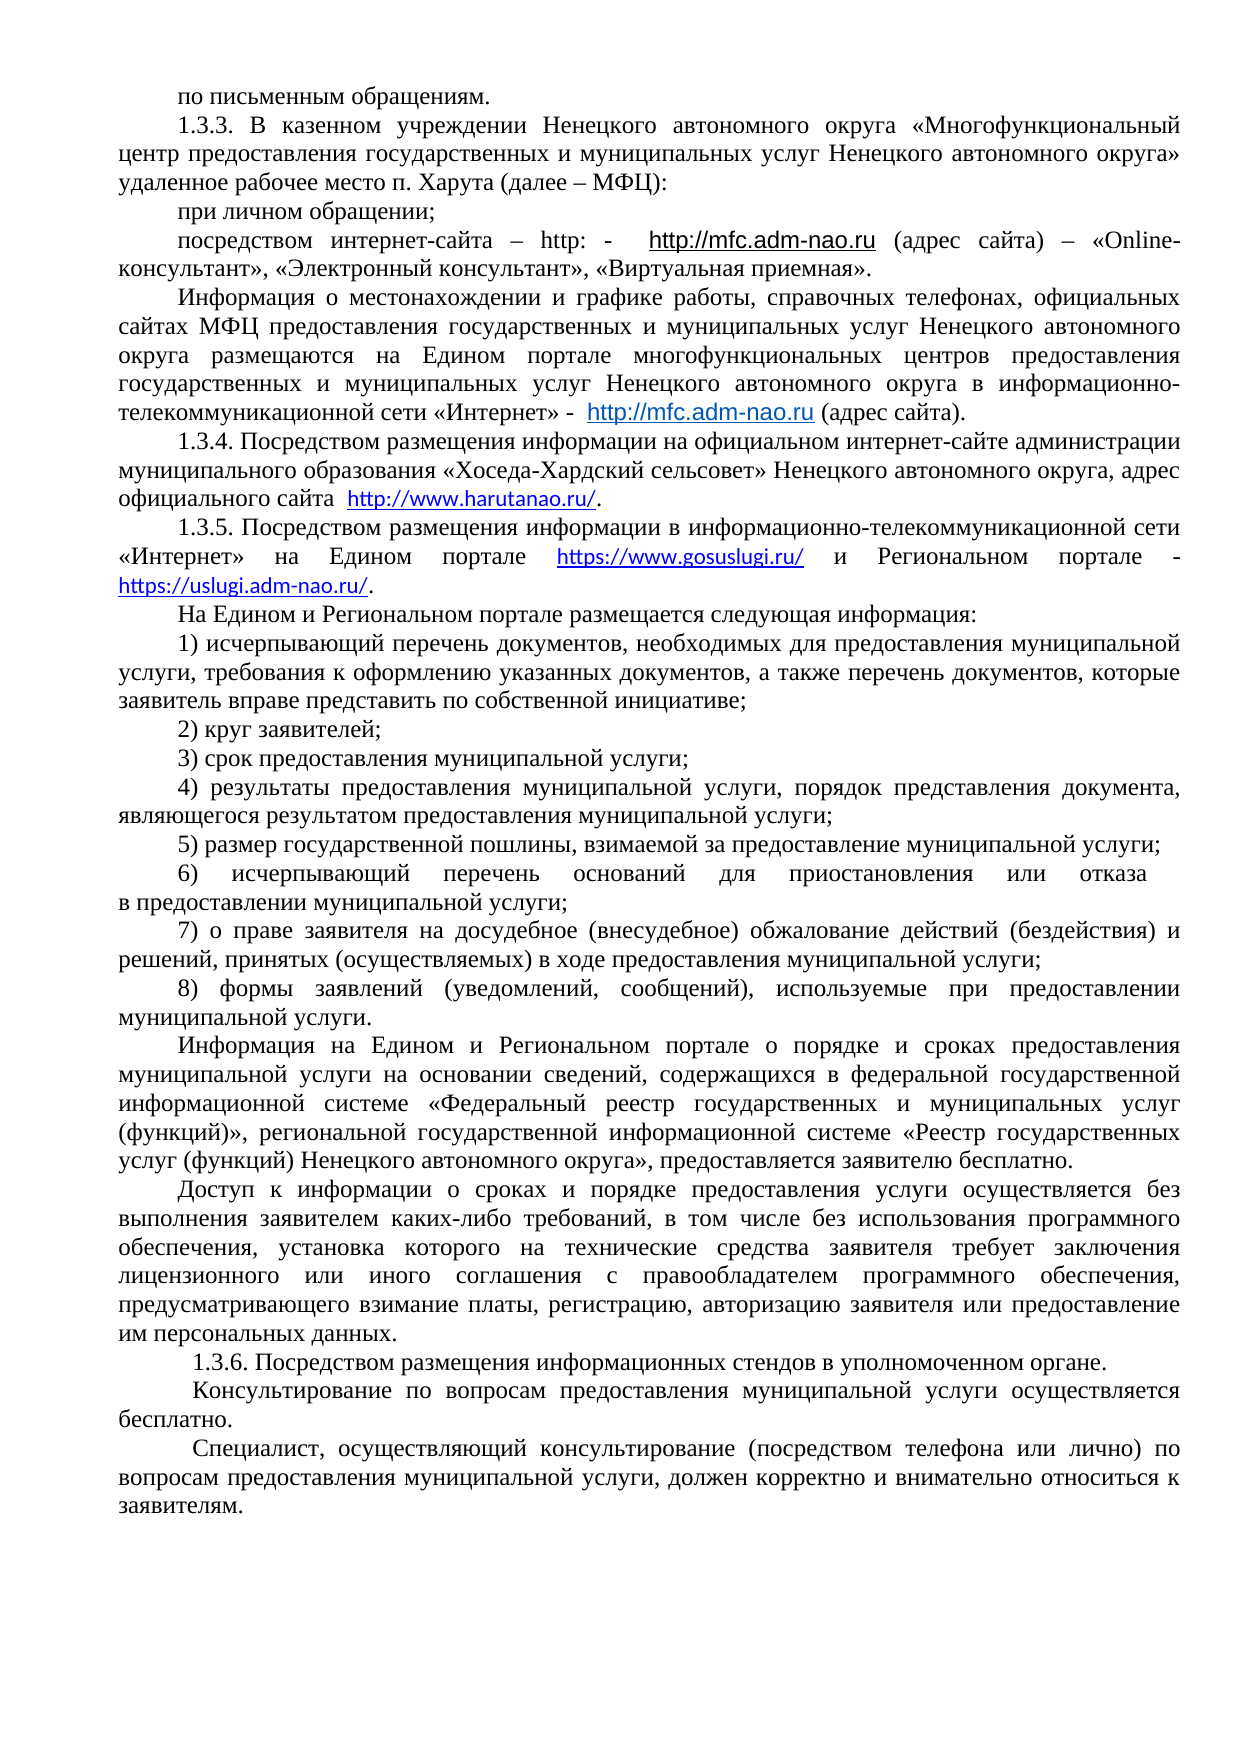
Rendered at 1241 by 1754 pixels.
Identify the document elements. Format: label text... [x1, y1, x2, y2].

text 1.3.5. Посредством размещения информации в информационно-телекоммуникационной сети «Интернет» на Едином портале https://www.gosuslugi.ru/ и Региональном портале - https://uslugi.adm-nao.ru/. [118, 512, 1181, 599]
text Консультирование по вопросам предоставления муниципальной услуги осуществляется бесплатно. [118, 1376, 1181, 1433]
text при личном обращении; [118, 196, 1181, 225]
text Информация о местонахождении и графике работы, справочных телефонах, официальных сайтах МФЦ предоставления государственных и муниципальных услуг Ненецкого автономного округа размещаются на Едином портале многофункциональных центров предоставления государственных и муниципальных услуг Ненецкого автономного округа в информационно-телекоммуникационной сети «Интернет» - http://mfc.adm-nao.ru (адрес сайта). [118, 282, 1181, 426]
text 8) формы заявлений (уведомлений, сообщений), используемые при предоставлении муниципальной услуги. [118, 973, 1181, 1031]
text 4) результаты предоставления муниципальной услуги, порядок представления документа, являющегося результатом предоставления муниципальной услуги; [118, 772, 1181, 829]
text 1) исчерпывающий перечень документов, необходимых для предоставления муниципальной услуги, требования к оформлению указанных документов, а также перечень документов, которые заявитель вправе представить по собственной инициативе; [118, 628, 1181, 714]
text 1.3.6. Посредством размещения информационных стендов в уполномоченном органе. [118, 1347, 1181, 1376]
text 2) круг заявителей; [118, 714, 1181, 743]
text по письменным обращениям. [118, 81, 1181, 110]
text посредством интернет-сайта – http: - http://mfc.adm-nao.ru (адрес сайта) – «Online-консультант», «Электронный консультант», «Виртуальная приемная». [118, 225, 1181, 282]
text 5) размер государственной пошлины, взимаемой за предоставление муниципальной услуги; [118, 829, 1181, 858]
text Специалист, осуществляющий консультирование (посредством телефона или лично) по вопросам предоставления муниципальной услуги, должен корректно и внимательно относиться к заявителям. [118, 1433, 1181, 1519]
text Доступ к информации о сроках и порядке предоставления услуги осуществляется без выполнения заявителем каких-либо требований, в том числе без использования программного обеспечения, установка которого на технические средства заявителя требует заключения лицензионного или иного соглашения с правообладателем программного обеспечения, предусматривающего взимание платы, регистрацию, авторизацию заявителя или предоставление им персональных данных. [118, 1174, 1181, 1347]
text На Едином и Региональном портале размещается следующая информация: [118, 599, 1181, 628]
text 3) срок предоставления муниципальной услуги; [118, 743, 1181, 772]
text 6) исчерпывающий перечень оснований для приостановления или отказа в предоставлении муниципальной услуги; [118, 858, 1181, 916]
text 1.3.3. В казенном учреждении Ненецкого автономного округа «Многофункциональный центр предоставления государственных и муниципальных услуг Ненецкого автономного округа» удаленное рабочее место п. Харута (далее – МФЦ): [118, 110, 1181, 196]
text 7) о праве заявителя на досудебное (внесудебное) обжалование действий (бездействия) и решений, принятых (осуществляемых) в ходе предоставления муниципальной услуги; [118, 916, 1181, 973]
text 1.3.4. Посредством размещения информации на официальном интернет-сайте администрации муниципального образования «Хоседа-Хардский сельсовет» Ненецкого автономного округа, адрес официального сайта http://www.harutanao.ru/. [118, 426, 1181, 512]
text Информация на Едином и Региональном портале о порядке и сроках предоставления муниципальной услуги на основании сведений, содержащихся в федеральной государственной информационной системе «Федеральный реестр государственных и муниципальных услуг (функций)», региональной государственной информационной системе «Реестр государственных услуг (функций) Ненецкого автономного округа», предоставляется заявителю бесплатно. [118, 1031, 1181, 1174]
